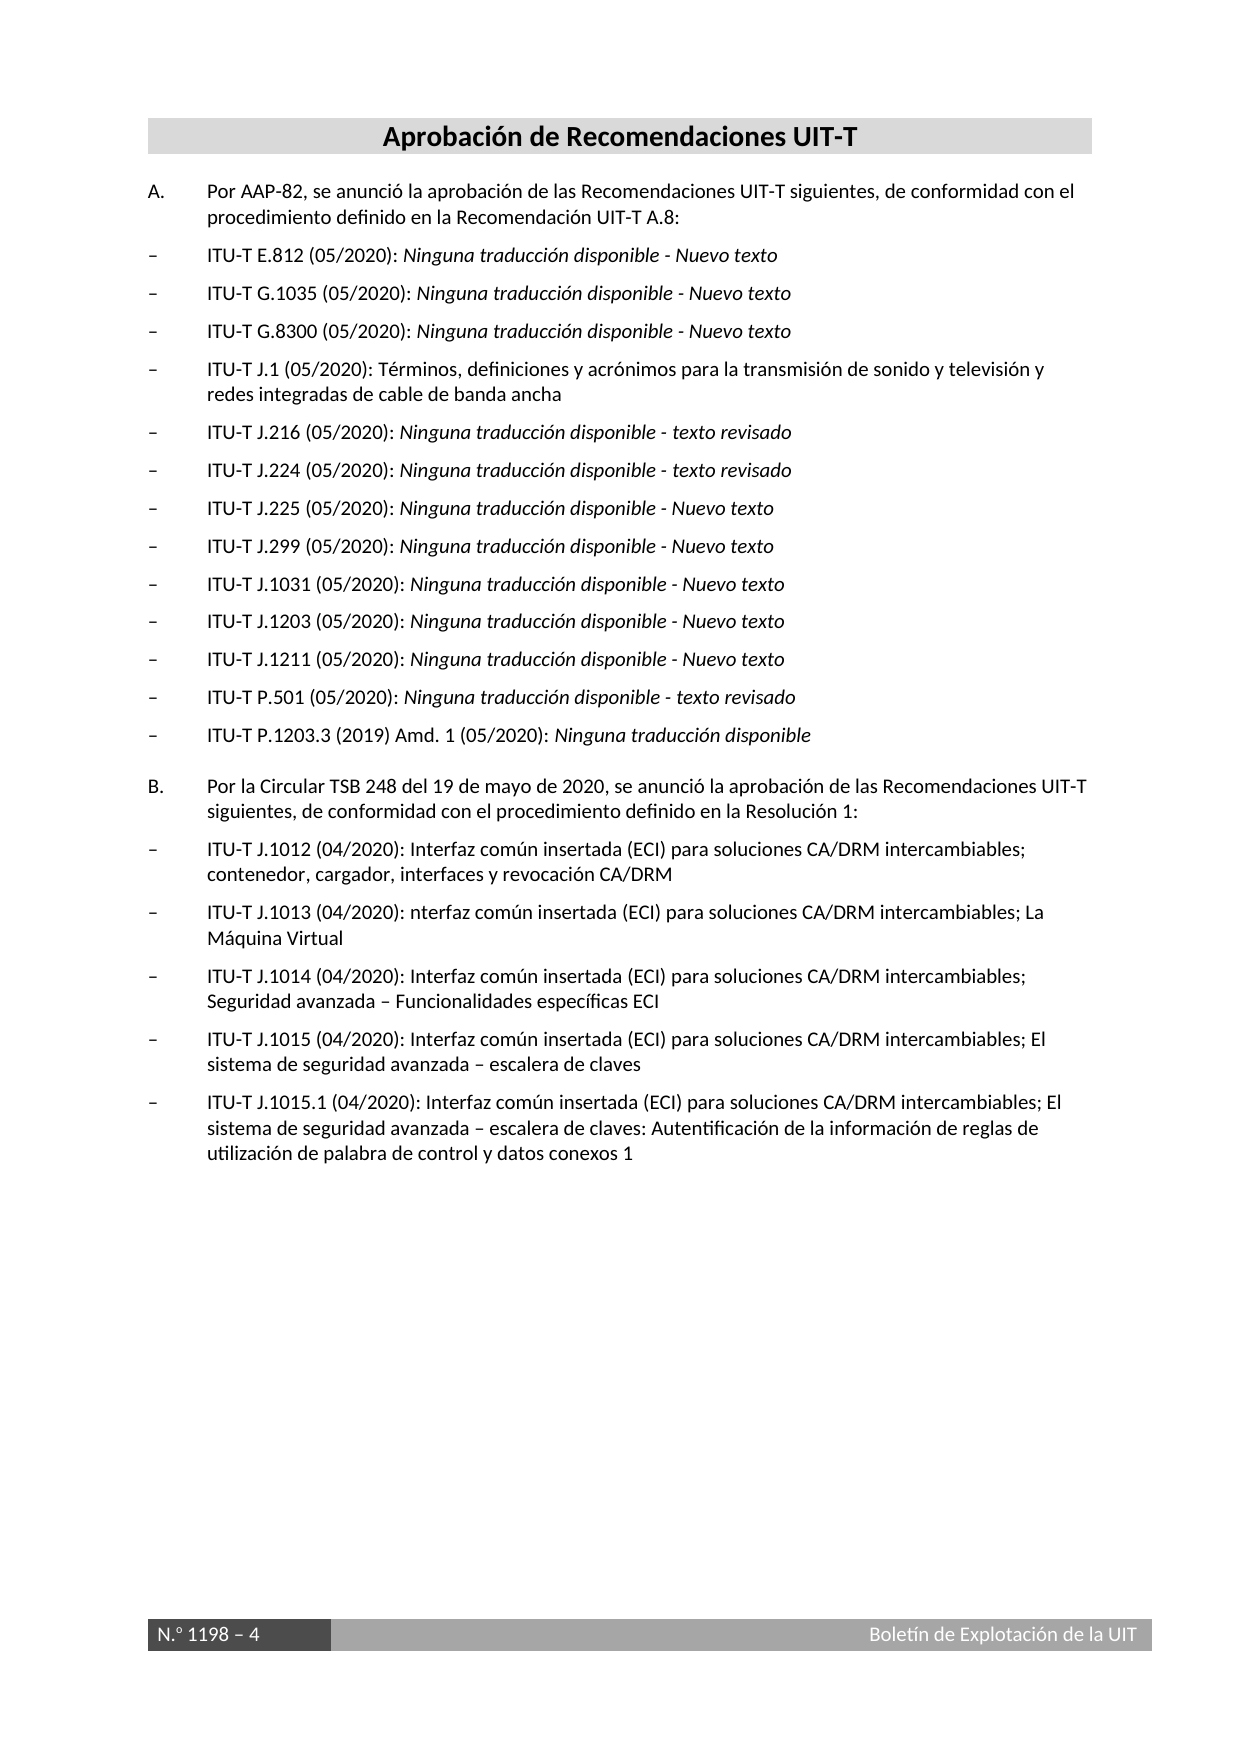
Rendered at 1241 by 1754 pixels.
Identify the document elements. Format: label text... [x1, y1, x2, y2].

text – ITU-T E.812 (05/2020): Ninguna traducción disponible - Nuevo texto [148, 242, 1092, 267]
text – ITU-T J.1014 (04/2020): Interfaz común insertada (ECI) para soluciones CA/DRM intercambiables; Seguridad avanzada – Funcionalidades específicas ECI [148, 963, 1092, 1014]
text B. Por la Circular TSB 248 del 19 de mayo de 2020, se anunció la aprobación de las Recomendaciones UIT-T siguientes, de conformidad con el procedimiento definido en la Resolución 1: [148, 773, 1092, 824]
text – ITU-T J.1211 (05/2020): Ninguna traducción disponible - Nuevo texto [148, 647, 1092, 672]
text – ITU-T G.1035 (05/2020): Ninguna traducción disponible - Nuevo texto [148, 280, 1092, 305]
text – ITU-T J.1015 (04/2020): Interfaz común insertada (ECI) para soluciones CA/DRM intercambiables; El sistema de seguridad avanzada – escalera de claves [148, 1026, 1092, 1077]
text – ITU-T J.225 (05/2020): Ninguna traducción disponible - Nuevo texto [148, 495, 1092, 520]
text – ITU-T J.1015.1 (04/2020): Interfaz común insertada (ECI) para soluciones CA/DRM intercambiables; El sistema de seguridad avanzada – escalera de claves: Autentificación de la información de reglas de utilización de palabra de control y datos conexos 1 [148, 1089, 1092, 1166]
text – ITU-T J.216 (05/2020): Ninguna traducción disponible - texto revisado [148, 419, 1092, 444]
text – ITU-T J.1013 (04/2020): nterfaz común insertada (ECI) para soluciones CA/DRM intercambiables; La Máquina Virtual [148, 899, 1092, 950]
text – ITU-T J.1203 (05/2020): Ninguna traducción disponible - Nuevo texto [148, 609, 1092, 634]
text – ITU-T P.1203.3 (2019) Amd. 1 (05/2020): Ninguna traducción disponible [148, 722, 1092, 748]
text – ITU-T G.8300 (05/2020): Ninguna traducción disponible - Nuevo texto [148, 318, 1092, 343]
text A. Por AAP-82, se anunció la aprobación de las Recomendaciones UIT-T siguientes, de conformidad con el procedimiento definido en la Recomendación UIT-T A.8: [148, 179, 1092, 229]
subtitle Aprobación de Recomendaciones UIT-T [148, 118, 1092, 154]
text – ITU-T J.1 (05/2020): Términos, definiciones y acrónimos para la transmisión de sonido y televisión y redes integradas de cable de banda ancha [148, 356, 1092, 407]
text – ITU-T J.1031 (05/2020): Ninguna traducción disponible - Nuevo texto [148, 571, 1092, 596]
text – ITU-T P.501 (05/2020): Ninguna traducción disponible - texto revisado [148, 684, 1092, 710]
text – ITU-T J.1012 (04/2020): Interfaz común insertada (ECI) para soluciones CA/DRM intercambiables; contenedor, cargador, interfaces y revocación CA/DRM [148, 836, 1092, 887]
text – ITU-T J.299 (05/2020): Ninguna traducción disponible - Nuevo texto [148, 533, 1092, 558]
text – ITU-T J.224 (05/2020): Ninguna traducción disponible - texto revisado [148, 457, 1092, 482]
